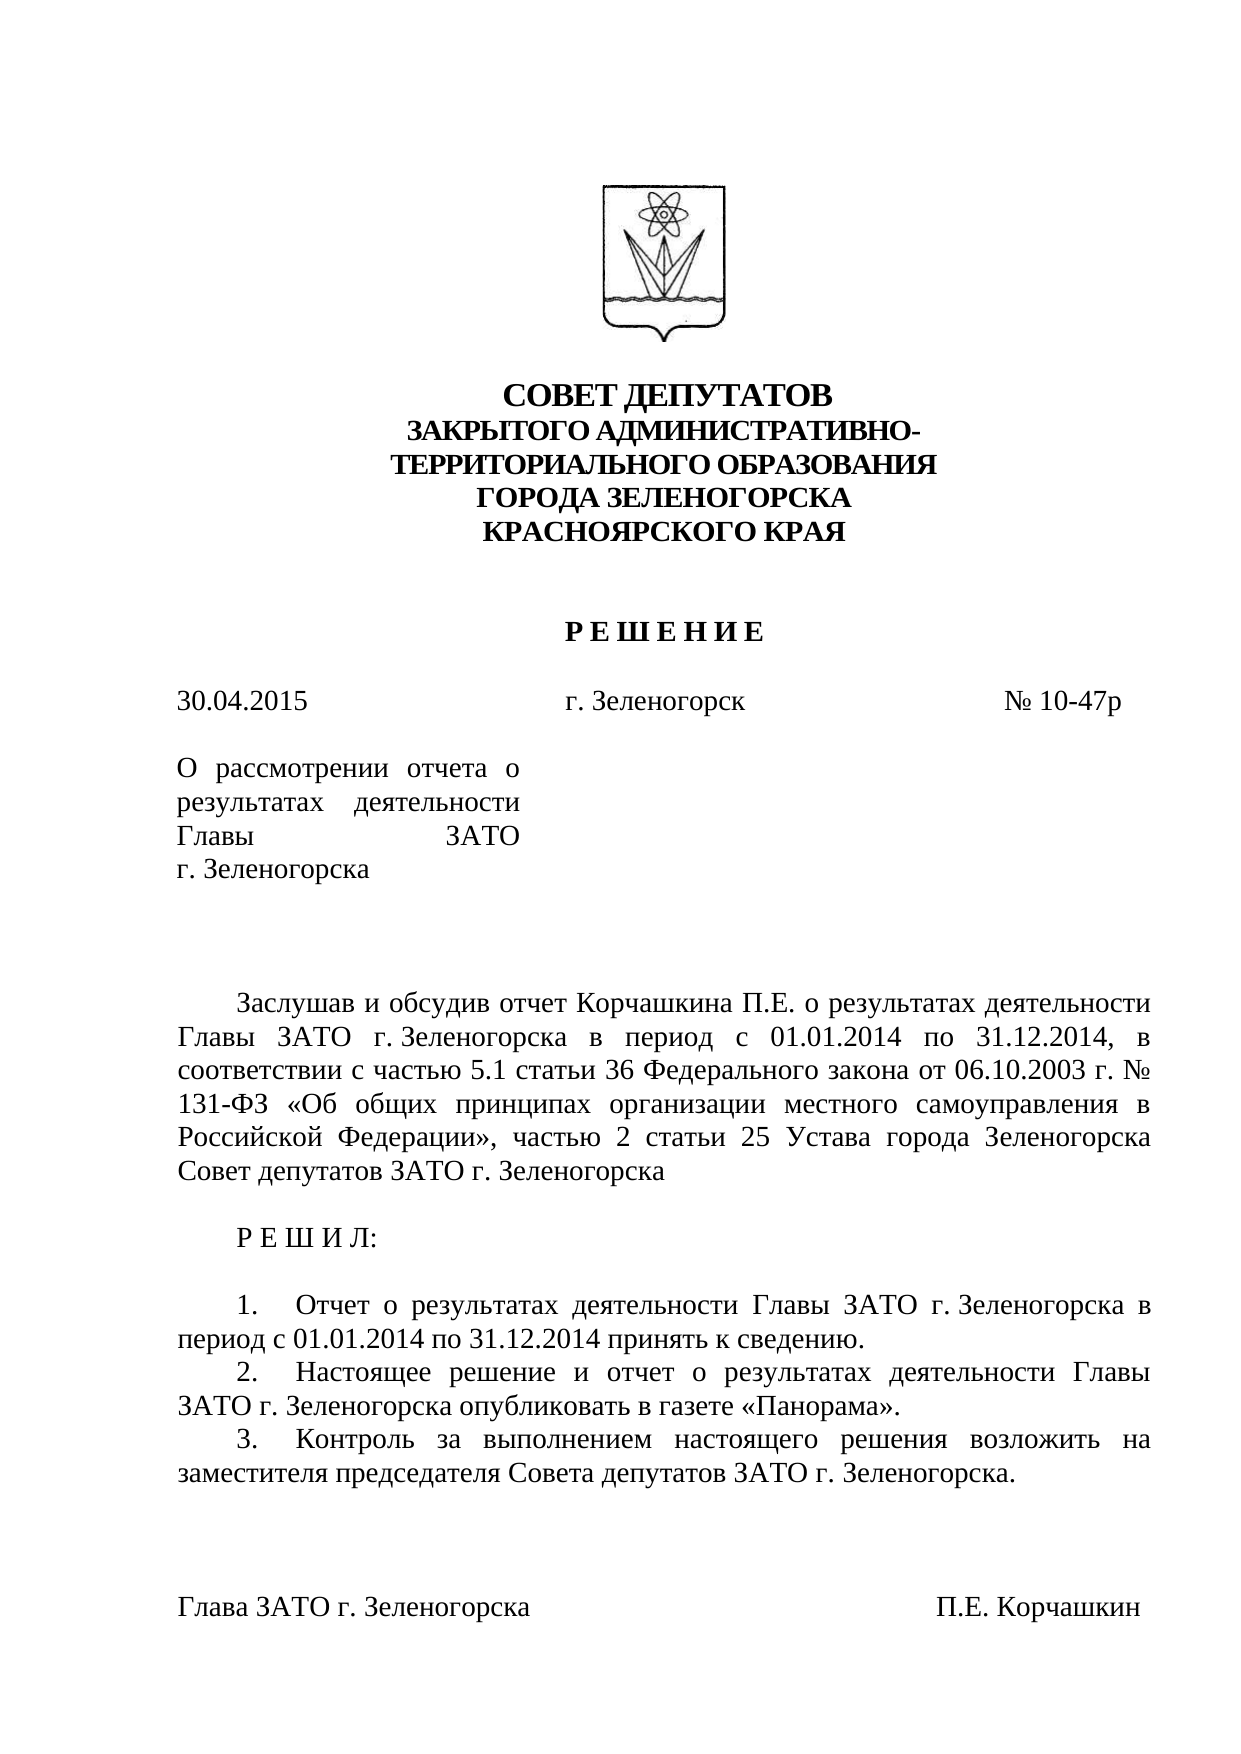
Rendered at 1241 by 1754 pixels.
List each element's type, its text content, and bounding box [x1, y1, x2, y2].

table_cell г. Зеленогорск [488, 648, 823, 717]
table_header СОВЕТ ДЕПУТАТОВ ЗАКРЫТОГО АДМИНИСТРАТИВНО- ТЕРРИТОРИАЛЬНОГО ОБРАЗОВАНИЯ ГОРОДА ЗЕЛЕНОГОРСКА КРАСНОЯРСКОГО КРАЯ РЕШЕНИЕ [165, 185, 1163, 648]
table_cell 30.04.2015 [165, 648, 488, 717]
list Контроль за выполнением настоящего решения возложить на заместителя председателя Совета депутатов ЗАТО г. Зеленогорска. [177, 1421, 1152, 1488]
text Глава ЗАТО г. Зеленогорска П.Е. Корчашкин [177, 1589, 1152, 1623]
list Отчет о результатах деятельности Главы ЗАТО г. Зеленогорска в период с 01.01.2014 по 31.12.2014 принять к сведению. [177, 1287, 1152, 1354]
picture [602, 185, 727, 342]
text Р Е Ш И Л: [177, 1220, 1152, 1254]
table_cell О рассмотрении отчета о результатах деятельности Главы ЗАТО г. Зеленогорска [165, 717, 531, 885]
list Настоящее решение и отчет о результатах деятельности Главы ЗАТО г. Зеленогорска опубликовать в газете «Панорама». [177, 1354, 1152, 1421]
table_cell № 10-47р [823, 648, 1163, 717]
text Заслушав и обсудив отчет Корчашкина П.Е. о результатах деятельности Главы ЗАТО г. Зеленогорска в период с 01.01.2014 по 31.12.2014, в соответствии с частью 5.1 статьи 36 Федерального закона от г. № 131-ФЗ «Об общих принципах организации местного самоуправления в Российской Федерации», частью 2 статьи 25 Устава города Зеленогорска Совет депутатов ЗАТО г. Зеленогорска [177, 985, 1152, 1187]
